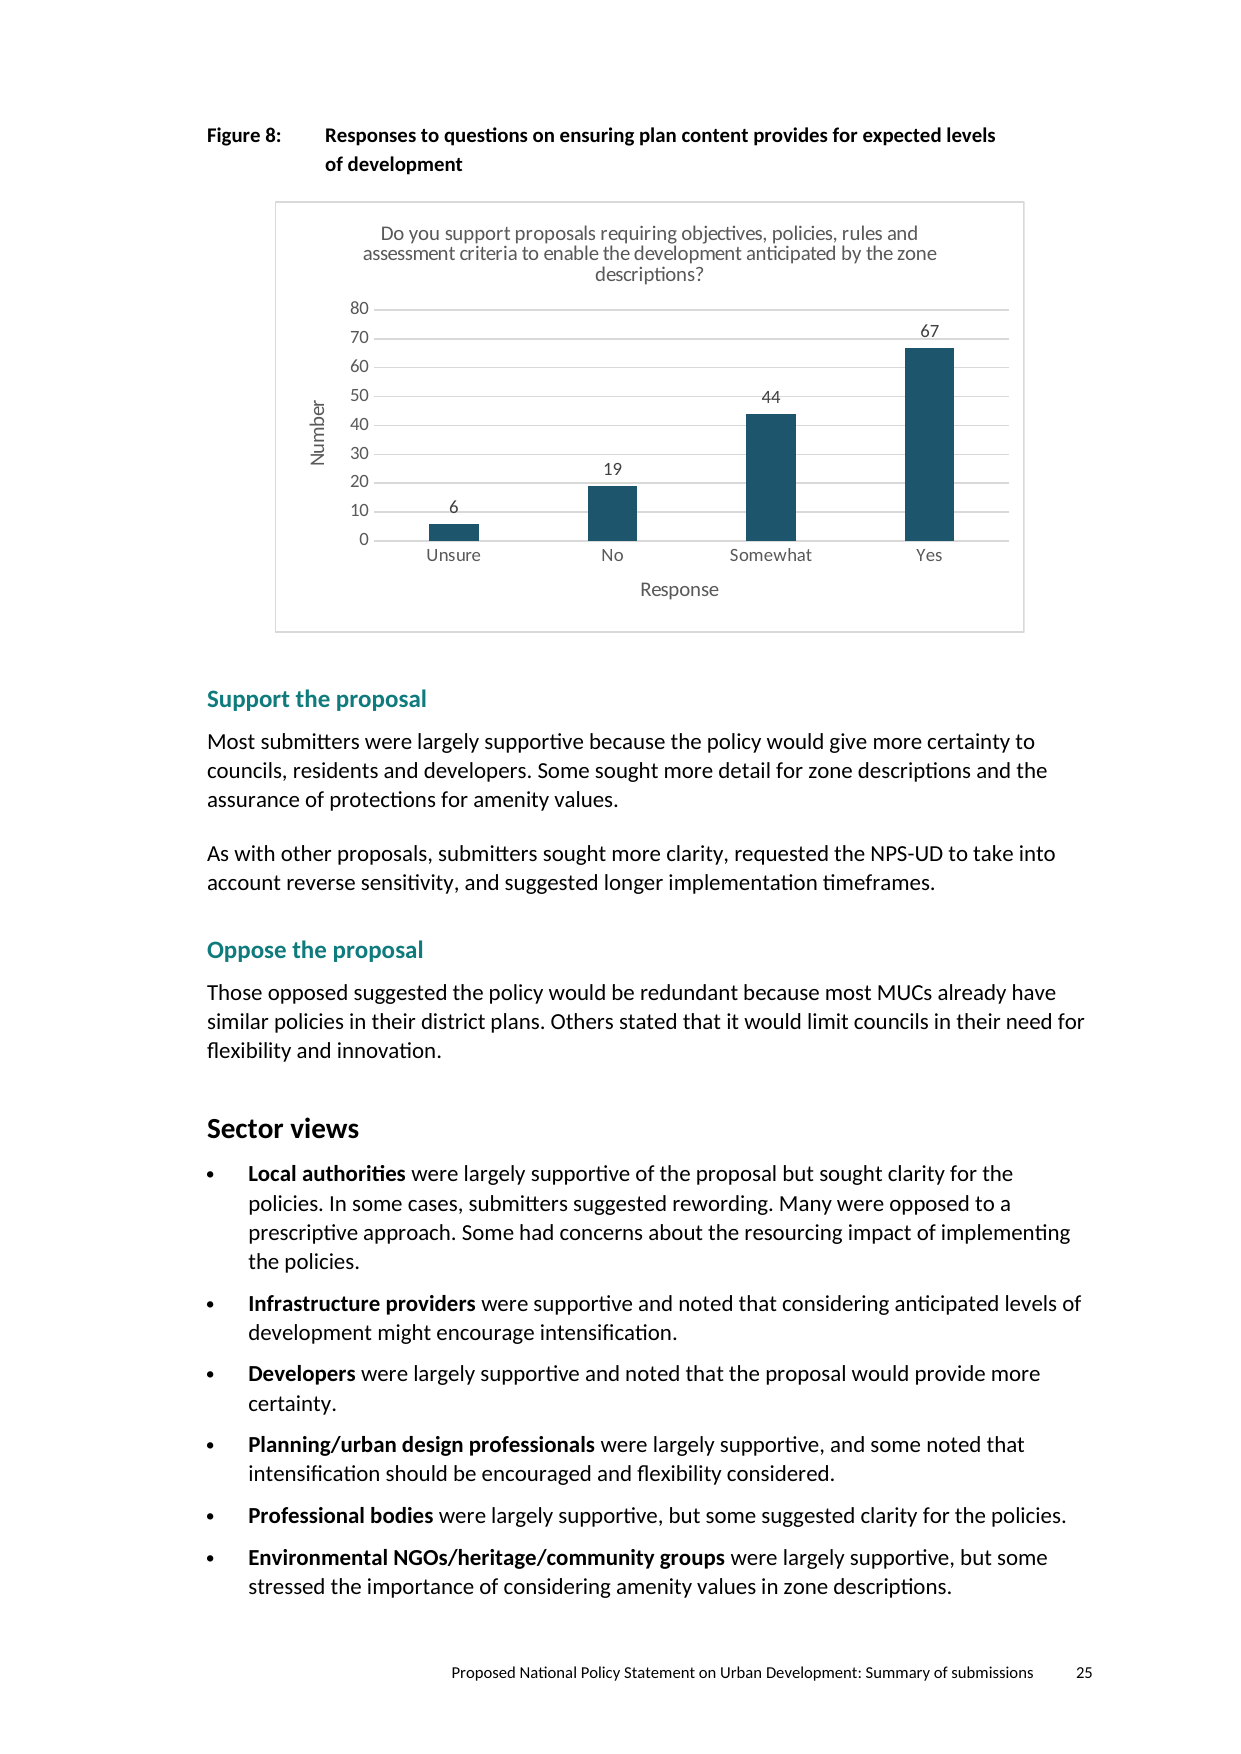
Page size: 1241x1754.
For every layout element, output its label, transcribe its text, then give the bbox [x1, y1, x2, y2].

subtitle Support the proposal [207, 683, 1092, 713]
text Planning/urban design professionals were largely supportive, and some noted that intensification should be encouraged and flexibility considered. [207, 1429, 1092, 1488]
text Environmental NGOs/heritage/community groups were largely supportive, but some stressed the importance of considering amenity values in zone descriptions. [207, 1542, 1092, 1600]
text Those opposed suggested the policy would be redundant because most MUCs already have similar policies in their district plans. Others stated that it would limit councils in their need for flexibility and innovation. [207, 977, 1092, 1064]
text Most submitters were largely supportive because the policy would give more certainty to councils, residents and developers. Some sought more detail for zone descriptions and the assurance of protections for amenity values. [207, 726, 1092, 813]
subtitle Sector views [207, 1110, 1092, 1146]
subtitle Oppose the proposal [207, 934, 1092, 964]
subtitle Figure 8: Responses to questions on ensuring plan content provides for expected levels of development [207, 118, 1092, 176]
text As with other proposals, submitters sought more clarity, requested the NPS-UD to take into account reverse sensitivity, and suggested longer implementation timeframes. [207, 838, 1092, 897]
text Infrastructure providers were supportive and noted that considering anticipated levels of development might encourage intensification. [207, 1288, 1092, 1346]
text Developers were largely supportive and noted that the proposal would provide more certainty. [207, 1358, 1092, 1417]
text Professional bodies were largely supportive, but some suggested clarity for the policies. [207, 1500, 1092, 1529]
text Local authorities were largely supportive of the proposal but sought clarity for the policies. In some cases, submitters suggested rewording. Many were opposed to a prescriptive approach. Some had concerns about the resourcing impact of implementing the policies. [207, 1158, 1092, 1275]
